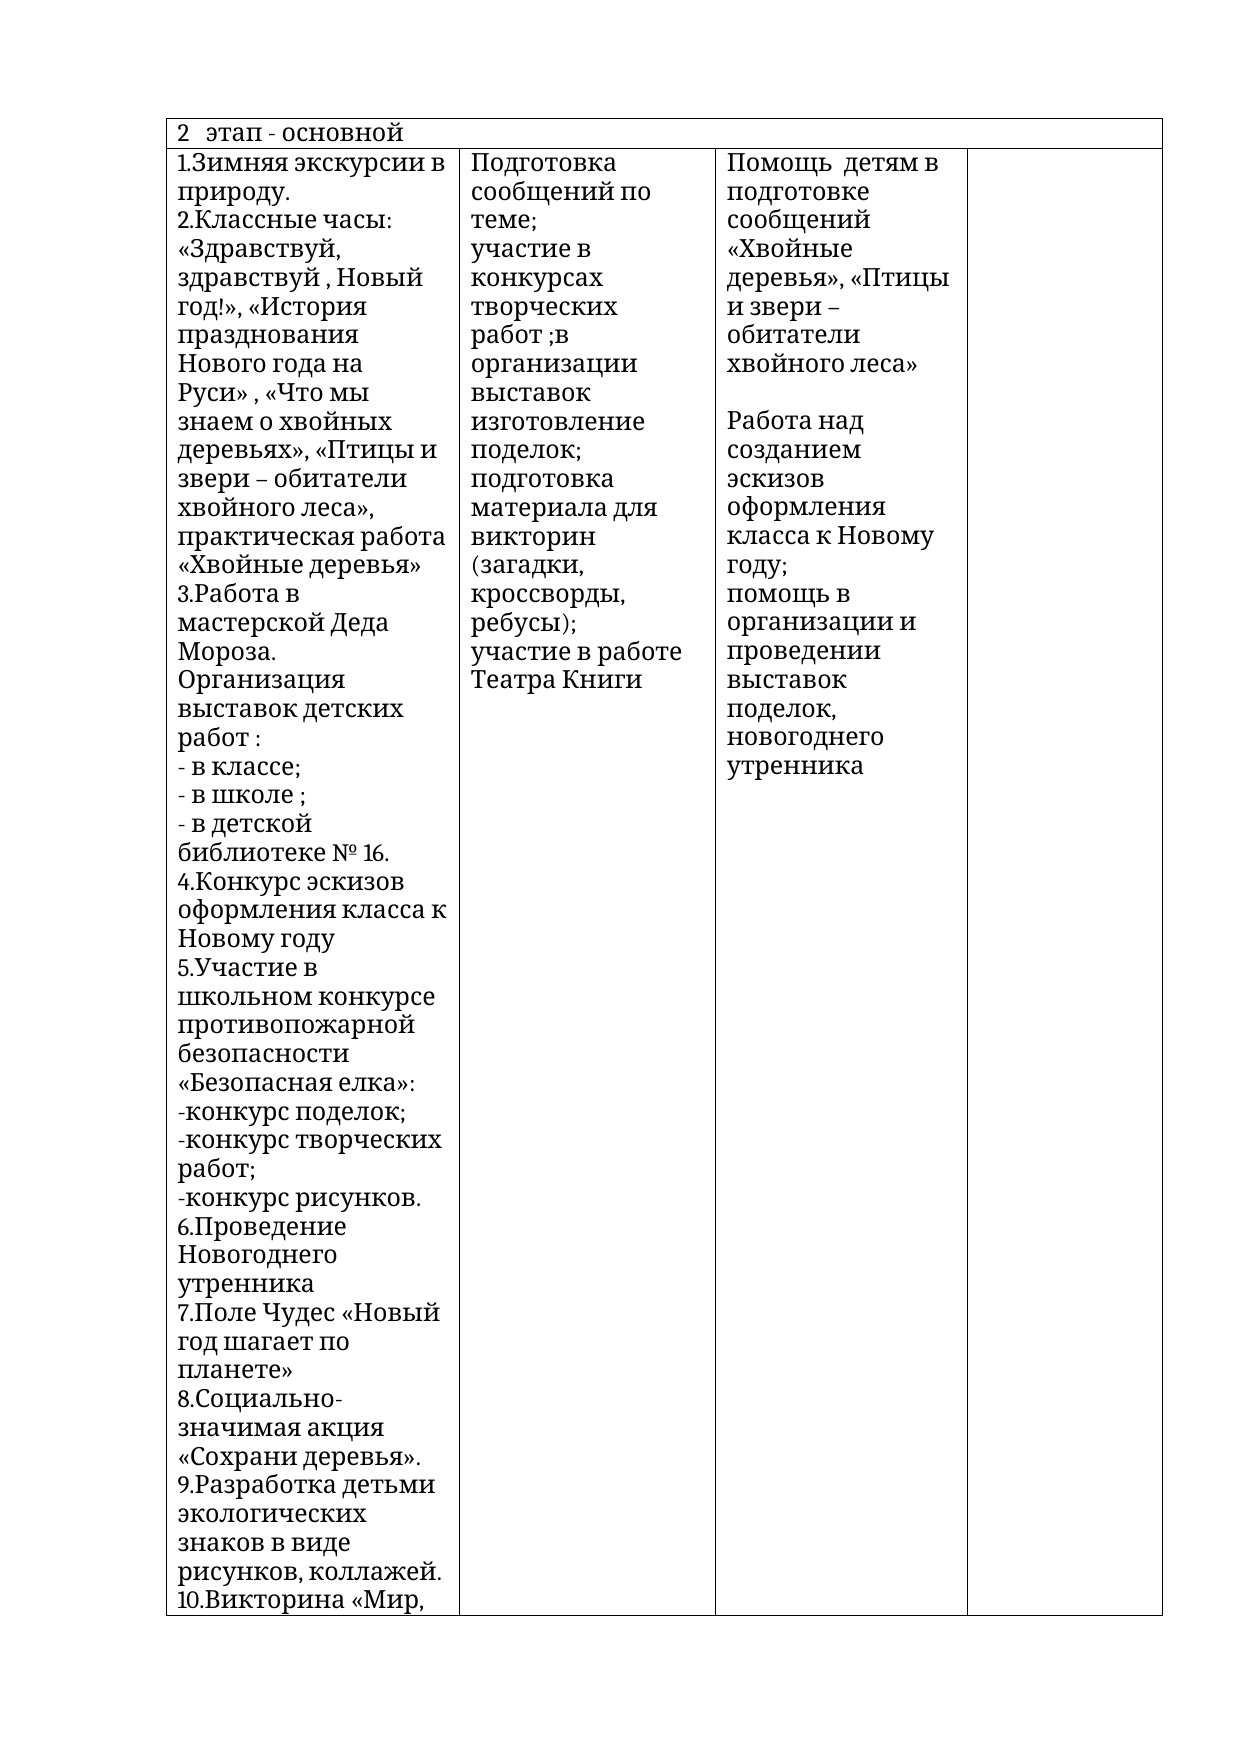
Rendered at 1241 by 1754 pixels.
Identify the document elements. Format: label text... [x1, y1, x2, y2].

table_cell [716, 149, 967, 1615]
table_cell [460, 149, 715, 1615]
table_cell 2 этап - основной [167, 119, 1162, 148]
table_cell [167, 149, 459, 1615]
table_cell [968, 149, 1162, 1615]
